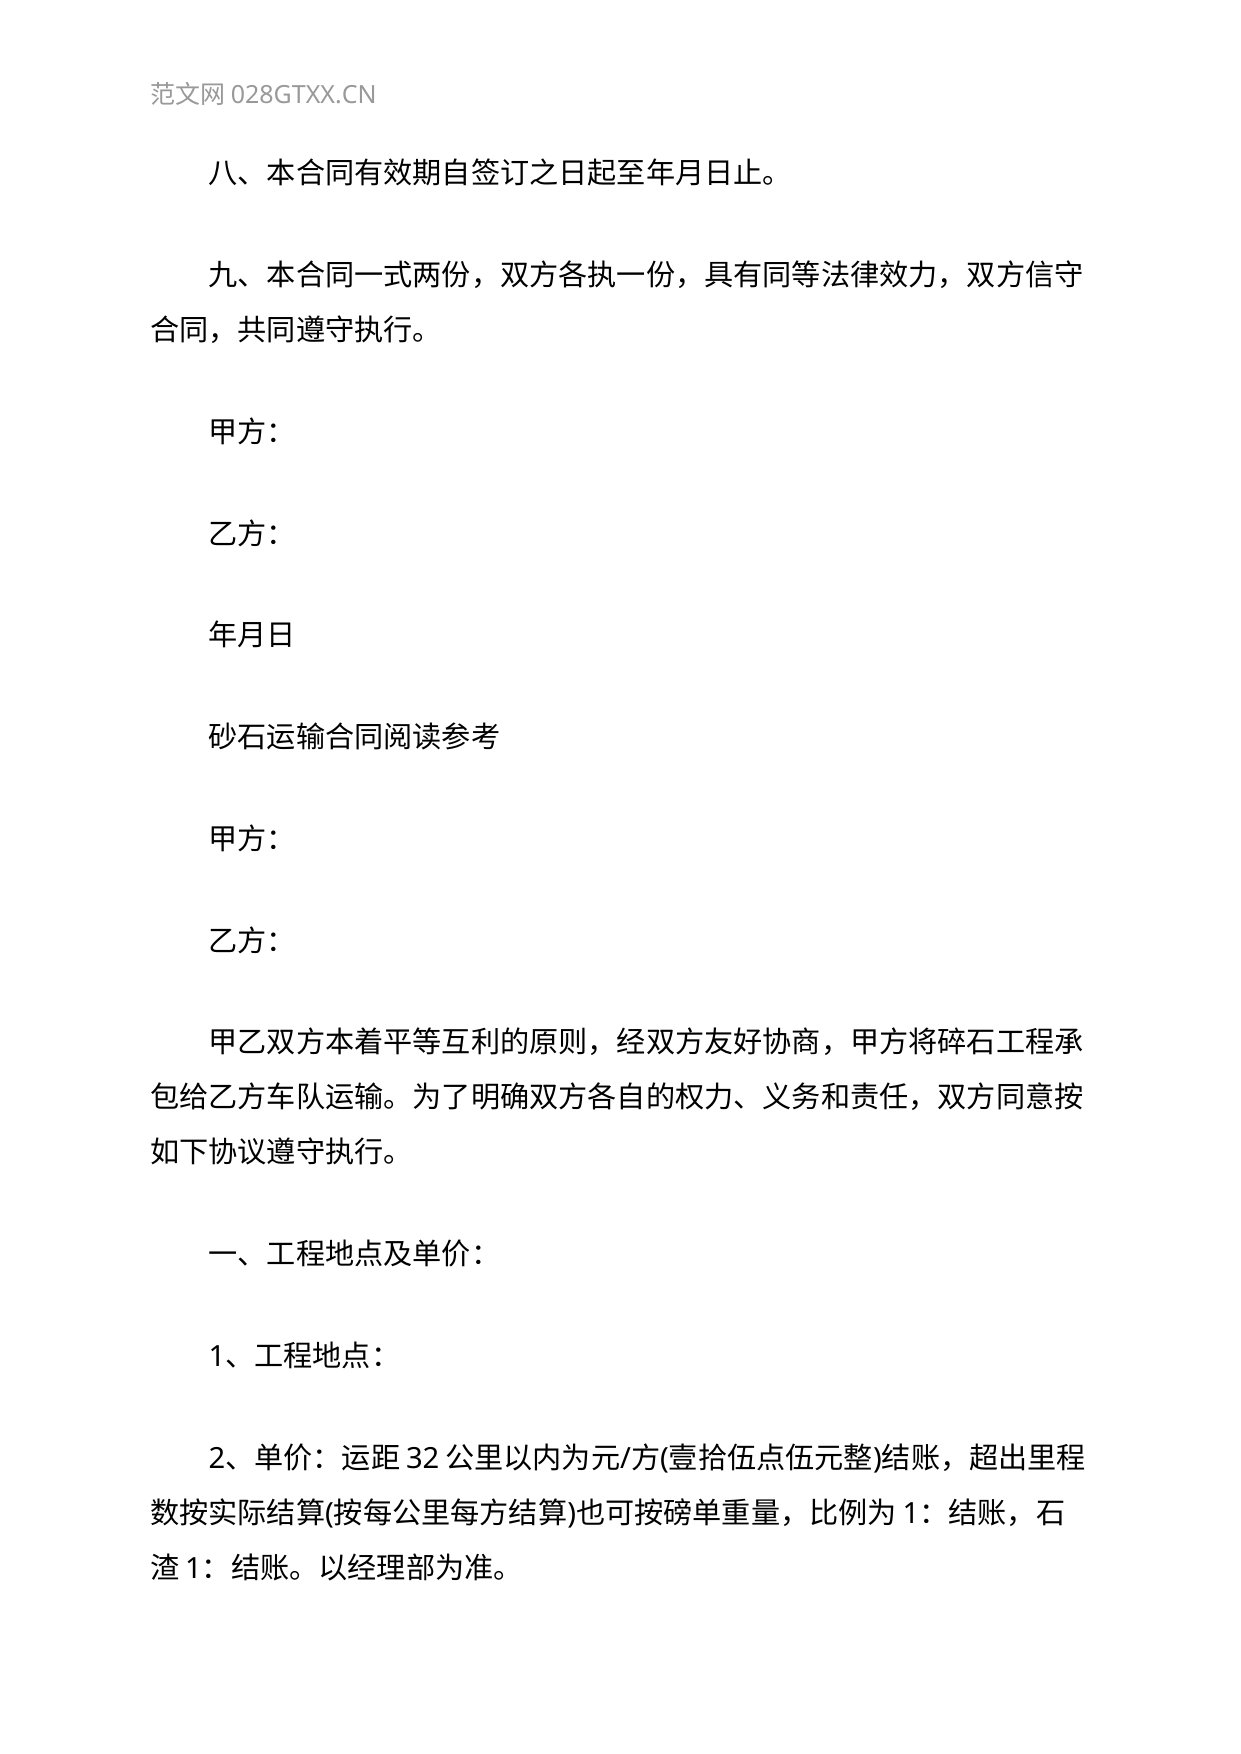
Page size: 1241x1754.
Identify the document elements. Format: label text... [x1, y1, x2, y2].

text 砂石运输合同阅读参考 [150, 714, 1090, 756]
text 一、工程地点及单价： [150, 1231, 1090, 1273]
text 1、工程地点： [150, 1332, 1090, 1375]
text 八、本合同有效期自签订之日起至年月日止。 [150, 150, 1090, 192]
text 甲乙双方本着平等互利的原则，经双方友好协商，甲方将碎石工程承包给乙方车队运输。为了明确双方各自的权力、义务和责任，双方同意按如下协议遵守执行。 [150, 1019, 1090, 1171]
text 乙方： [150, 917, 1090, 959]
text 2、单价：运距32公里以内为元/方(壹拾伍点伍元整)结账，超出里程数按实际结算(按每公里每方结算)也可按磅单重量，比例为1：结账，石渣1：结账。以经理部为准。 [150, 1434, 1090, 1587]
text 甲方： [150, 408, 1090, 451]
text 九、本合同一式两份，双方各执一份，具有同等法律效力，双方信守合同，共同遵守执行。 [150, 252, 1090, 349]
text 年月日 [150, 612, 1090, 654]
text 乙方： [150, 510, 1090, 552]
text 甲方： [150, 816, 1090, 858]
